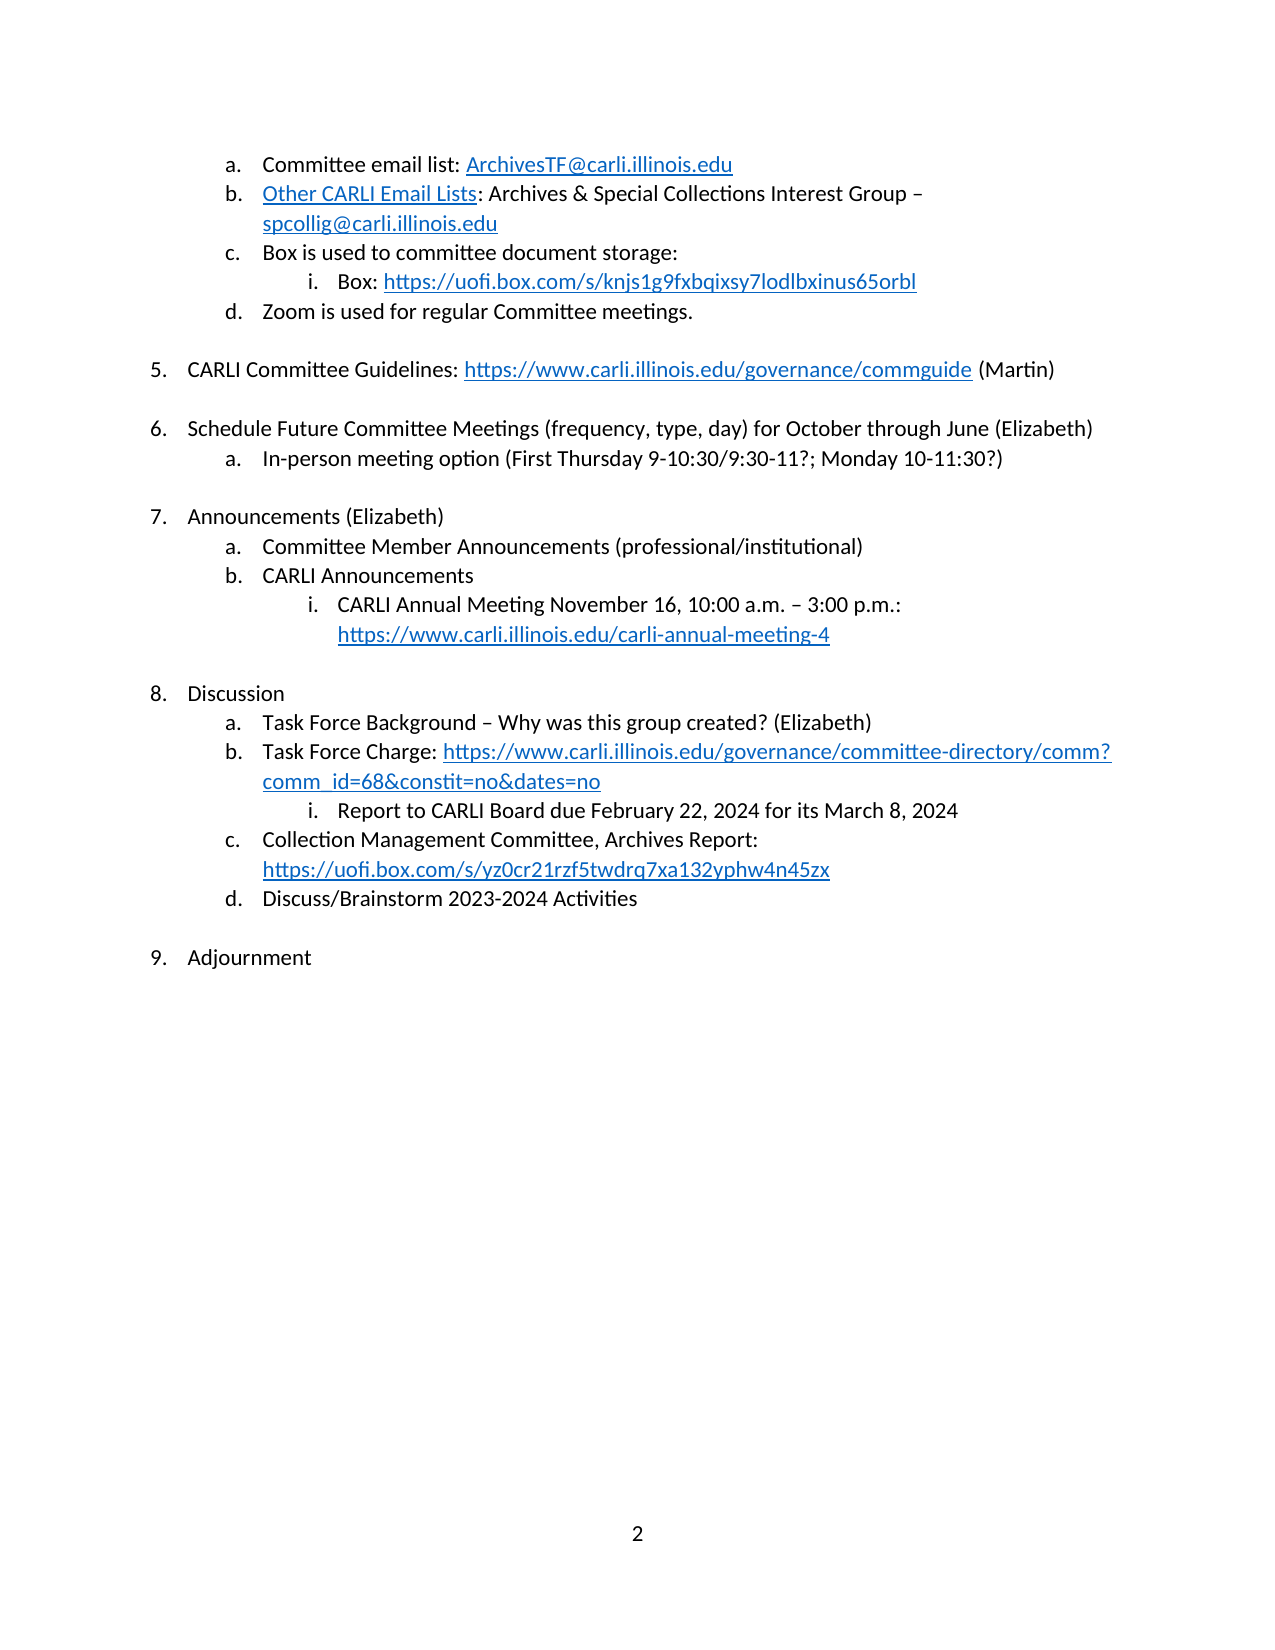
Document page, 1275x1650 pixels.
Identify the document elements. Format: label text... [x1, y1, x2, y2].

list Announcements (Elizabeth) [150, 502, 1162, 531]
list CARLI Annual Meeting November 16, 10:00 a.m. – 3:00 p.m.: https://www.carli.illinois.edu/carli-annual-meeting-4 [319, 591, 1162, 648]
list Committee Member Announcements (professional/institutional) [225, 532, 1162, 560]
list Schedule Future Committee Meetings (frequency, type, day) for October through June (Elizabeth) [150, 414, 1162, 442]
list Box: https://uofi.box.com/s/knjs1g9fxbqixsy7lodlbxinus65orbl [319, 267, 1162, 296]
list CARLI Committee Guidelines: https://www.carli.illinois.edu/governance/commguide (Martin) [150, 356, 1162, 384]
list Discuss/Brainstorm 2023-2024 Activities [225, 884, 1162, 912]
list Collection Management Committee, Archives Report: https://uofi.box.com/s/yz0cr21rzf5twdrq7xa132yphw4n45zx [225, 826, 1162, 883]
list Committee email list: ArchivesTF@carli.illinois.edu [225, 150, 1162, 178]
list Report to CARLI Board due February 22, 2024 for its March 8, 2024 [319, 796, 1162, 824]
list Task Force Charge: https://www.carli.illinois.edu/governance/committee-directory/comm?comm_id=68&constit=no&dates=no [225, 737, 1162, 795]
list Zoom is used for regular Committee meetings. [225, 297, 1162, 325]
list Box is used to committee document storage: [225, 238, 1162, 266]
list In-person meeting option (First Thursday 9-10:30/9:30-11?; Monday 10-11:30?) [225, 444, 1162, 472]
list Task Force Background – Why was this group created? (Elizabeth) [225, 708, 1162, 736]
list Adjournment [150, 943, 1162, 971]
list Discussion [150, 679, 1162, 707]
list Other CARLI Email Lists: Archives & Special Collections Interest Group – spcollig@carli.illinois.edu [225, 179, 1162, 237]
list CARLI Announcements [225, 561, 1162, 589]
